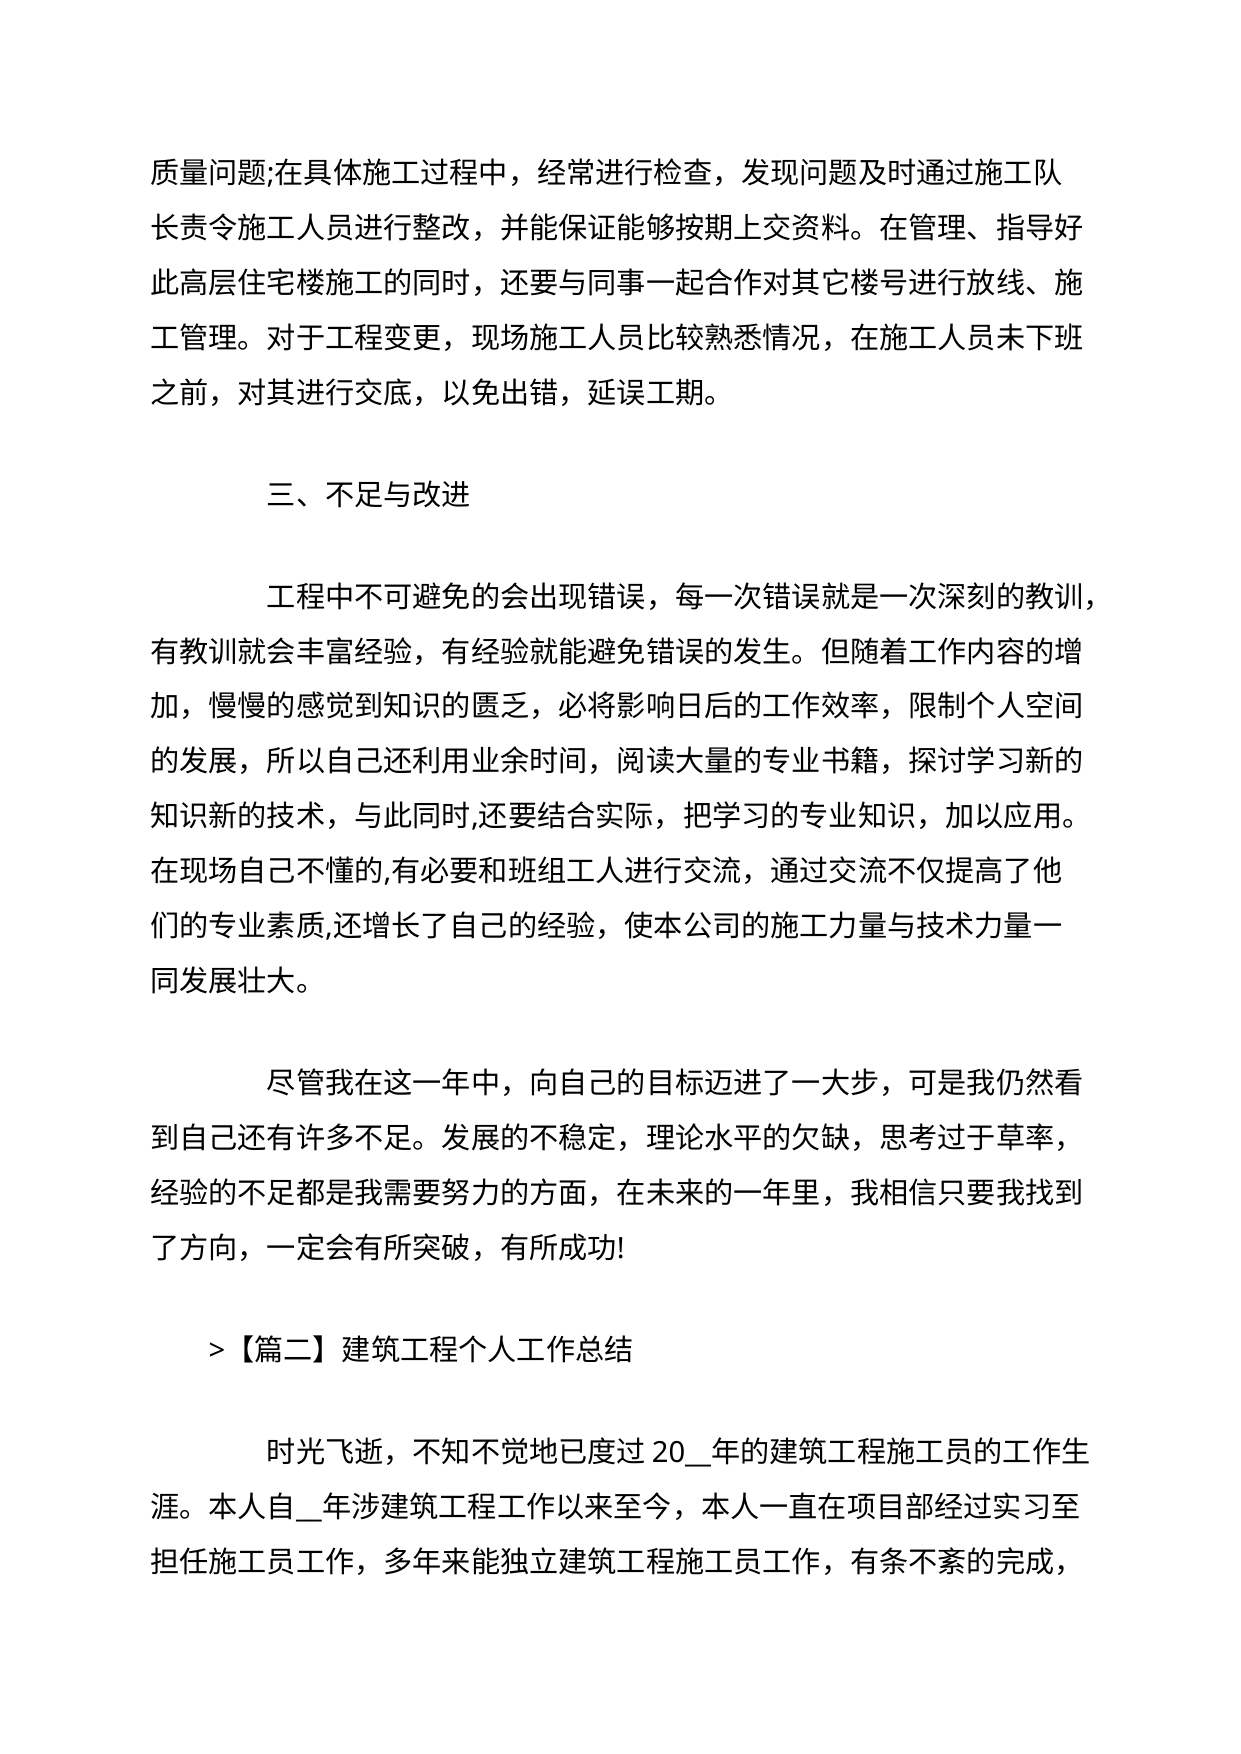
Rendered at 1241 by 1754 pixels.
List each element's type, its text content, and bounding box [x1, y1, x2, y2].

text 三、不足与改进 [150, 471, 1090, 514]
text 尽管我在这一年中，向自己的目标迈进了一大步，可是我仍然看到自己还有许多不足。发展的不稳定，理论水平的欠缺，思考过于草率，经验的不足都是我需要努力的方面，在未来的一年里，我相信只要我找到了方向，一定会有所突破，有所成功! [150, 1059, 1090, 1267]
text 工程中不可避免的会出现错误，每一次错误就是一次深刻的教训，有教训就会丰富经验，有经验就能避免错误的发生。但随着工作内容的增加，慢慢的感觉到知识的匮乏，必将影响日后的工作效率，限制个人空间的发展，所以自己还利用业余时间，阅读大量的专业书籍，探讨学习新的知识新的技术，与此同时,还要结合实际，把学习的专业知识，加以应用。在现场自己不懂的,有必要和班组工人进行交流，通过交流不仅提高了他们的专业素质,还增长了自己的经验，使本公司的施工力量与技术力量一同发展壮大。 [150, 573, 1090, 1000]
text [150, 1428, 1090, 1581]
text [150, 150, 1090, 412]
text >【篇二】建筑工程个人工作总结 [150, 1326, 1090, 1369]
